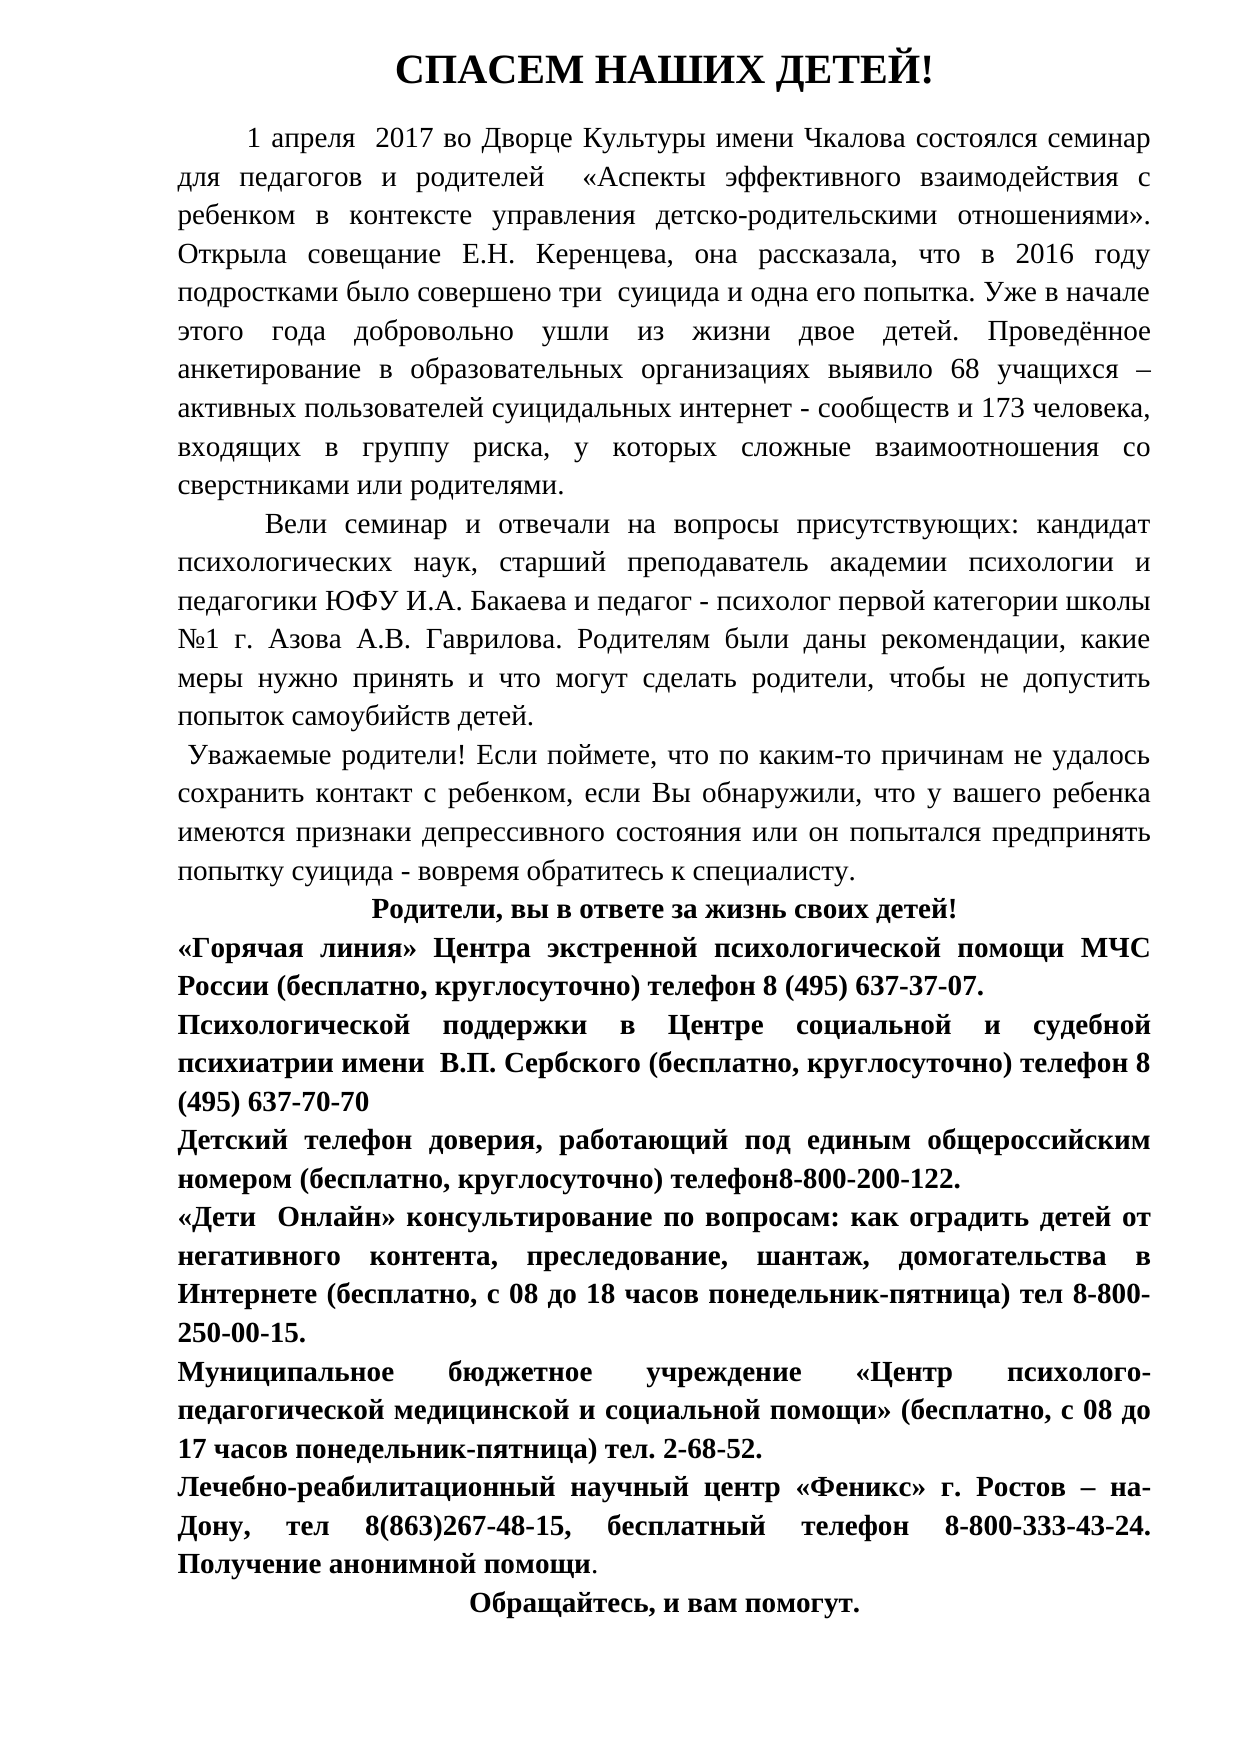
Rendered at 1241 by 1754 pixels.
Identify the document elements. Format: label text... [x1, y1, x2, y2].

text Детский телефон доверия, работающий под единым общероссийским номером (бесплатно, круглосуточно) телефон8-800-200-122. [177, 1122, 1152, 1194]
text Муниципальное бюджетное учреждение «Центр психолого-педагогической медицинской и социальной помощи» (бесплатно, с 08 до 17 часов понедельник-пятница) тел. 2-68-52. [177, 1354, 1152, 1464]
text «Горячая линия» Центра экстренной психологической помощи МЧС России (бесплатно, круглосуточно) телефон 8 (495) 637-37-07. [177, 930, 1152, 1002]
text 1 апреля 2017 во Дворце Культуры имени Чкалова состоялся семинар для педагогов и родителей «Аспекты эффективного взаимодействия с ребенком в контексте управления детско-родительскими отношениями». Открыла совещание Е.Н. Керенцева, она рассказала, что в 2016 году подростками было совершено три суицида и одна его попытка. Уже в начале этого года добровольно ушли из жизни двое детей. Проведённое анкетирование в образовательных организациях выявило 68 учащихся – активных пользователей суицидальных интернет - сообществ и 173 человека, входящих в группу риска, у которых сложные взаимоотношения со сверстниками или родителями. [177, 120, 1152, 501]
text Вели семинар и отвечали на вопросы присутствующих: кандидат психологических наук, старший преподаватель академии психологии и педагогики ЮФУ И.А. Бакаева и педагог - психолог первой категории школы №1 г. Азова А.В. Гаврилова. Родителям были даны рекомендации, какие меры нужно принять и что могут сделать родители, чтобы не допустить попыток самоубийств детей. [177, 506, 1152, 732]
text «Дети Онлайн» консультирование по вопросам: как оградить детей от негативного контента, преследование, шантаж, домогательства в Интернете (бесплатно, с 08 до 18 часов понедельник-пятница) тел 8-800-250-00-15. [177, 1199, 1152, 1349]
text Уважаемые родители! Если поймете, что по каким-то причинам не удалось сохранить контакт с ребенком, если Вы обнаружили, что у вашего ребенка имеются признаки депрессивного состояния или он попытался предпринять попытку суицида - вовремя обратитесь к специалисту. [177, 737, 1152, 886]
text Психологической поддержки в Центре социальной и судебной психиатрии имени В.П. Сербского (бесплатно, круглосуточно) телефон 8 (495) 637-70-70 [177, 1007, 1152, 1117]
text СПАСЕМ НАШИХ ДЕТЕЙ! [177, 44, 1152, 92]
text Обращайтесь, и вам помогут. [177, 1585, 1152, 1618]
text Лечебно-реабилитационный научный центр «Феникс» г. Ростов – на- Дону, тел 8(863)267-48-15, бесплатный телефон 8-800-333-43-24. Получение анонимной помощи. [177, 1469, 1152, 1580]
text Родители, вы в ответе за жизнь своих детей! [177, 891, 1152, 925]
